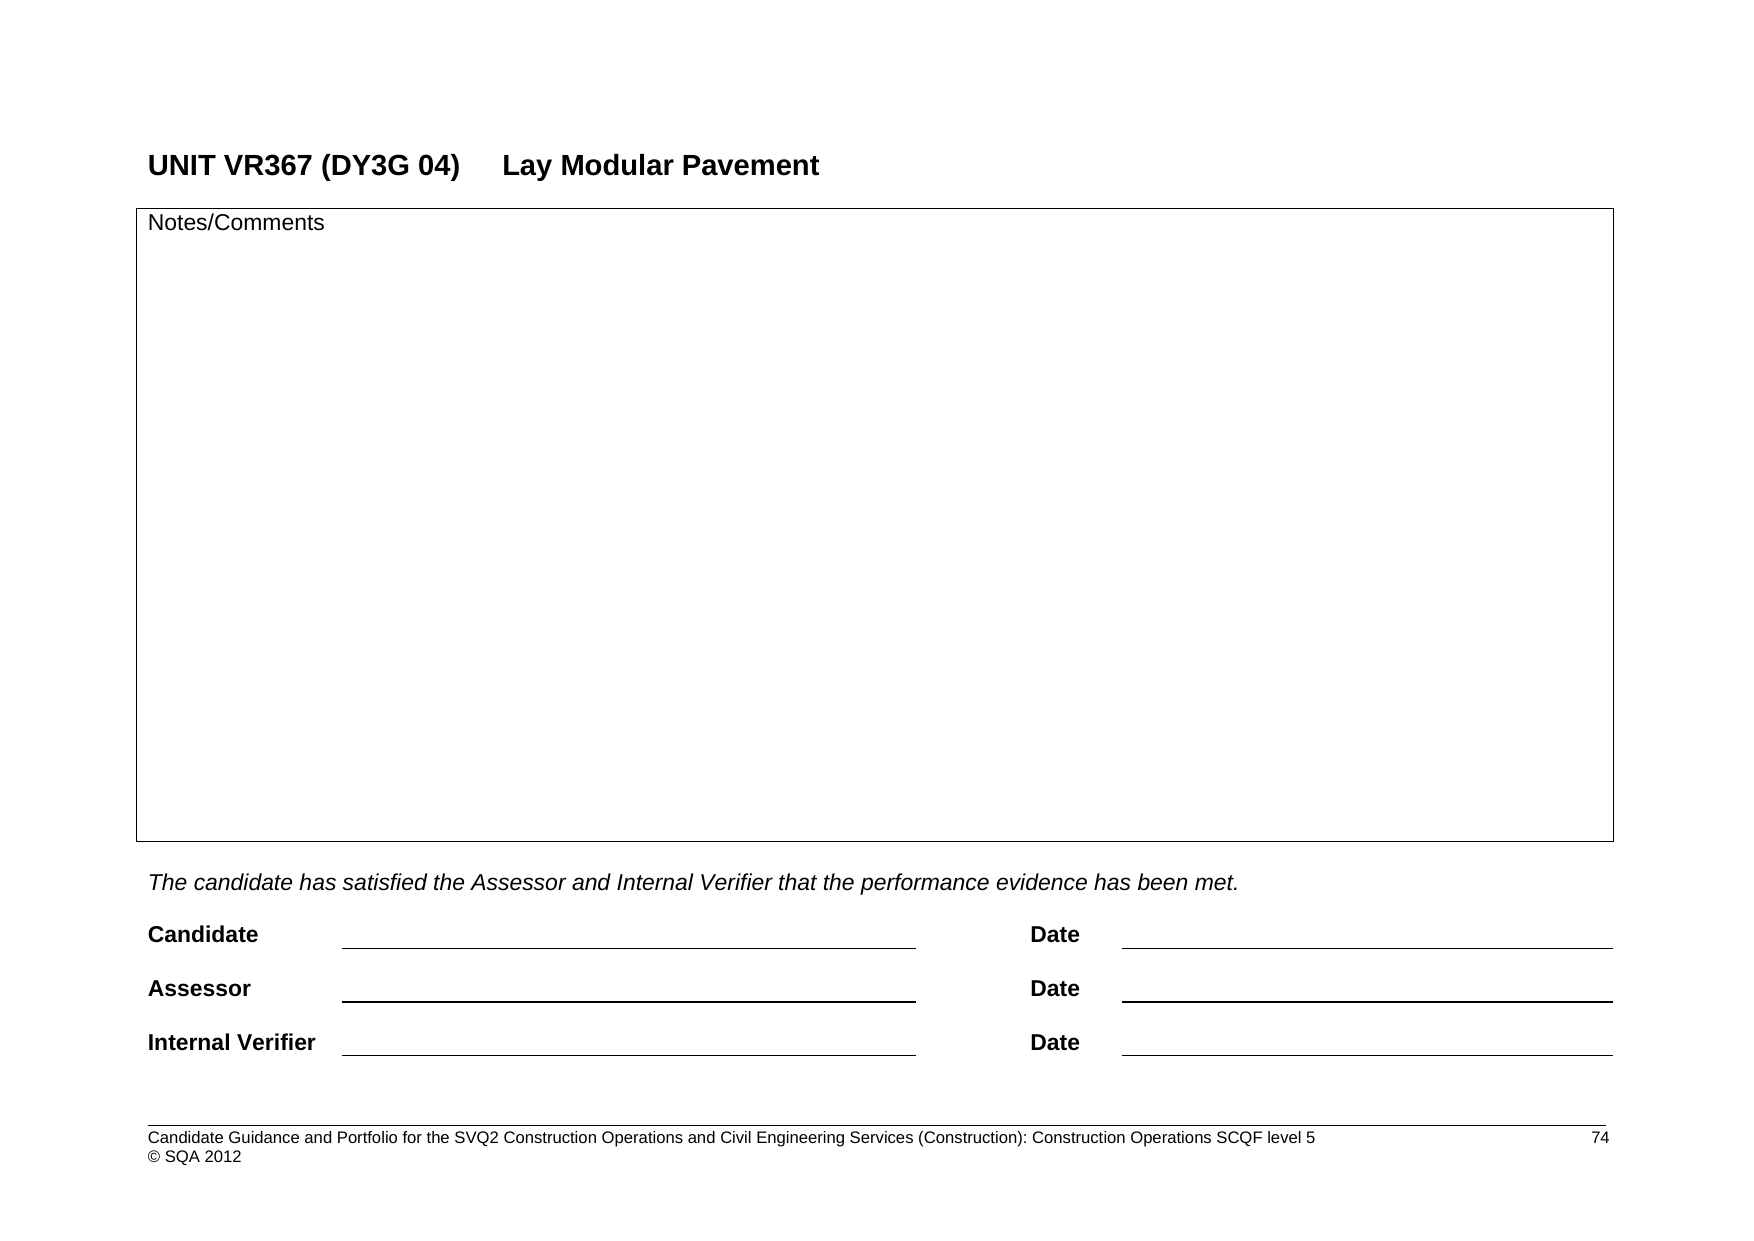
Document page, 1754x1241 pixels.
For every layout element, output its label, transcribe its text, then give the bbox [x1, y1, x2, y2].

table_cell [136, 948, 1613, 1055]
text UNIT VR367 (DY3G 04) Lay Modular Pavement [148, 148, 1606, 181]
text The candidate has satisfied the Assessor and Internal Verifier that the performance evidence has been met. [148, 868, 1606, 895]
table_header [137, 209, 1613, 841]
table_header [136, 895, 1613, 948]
